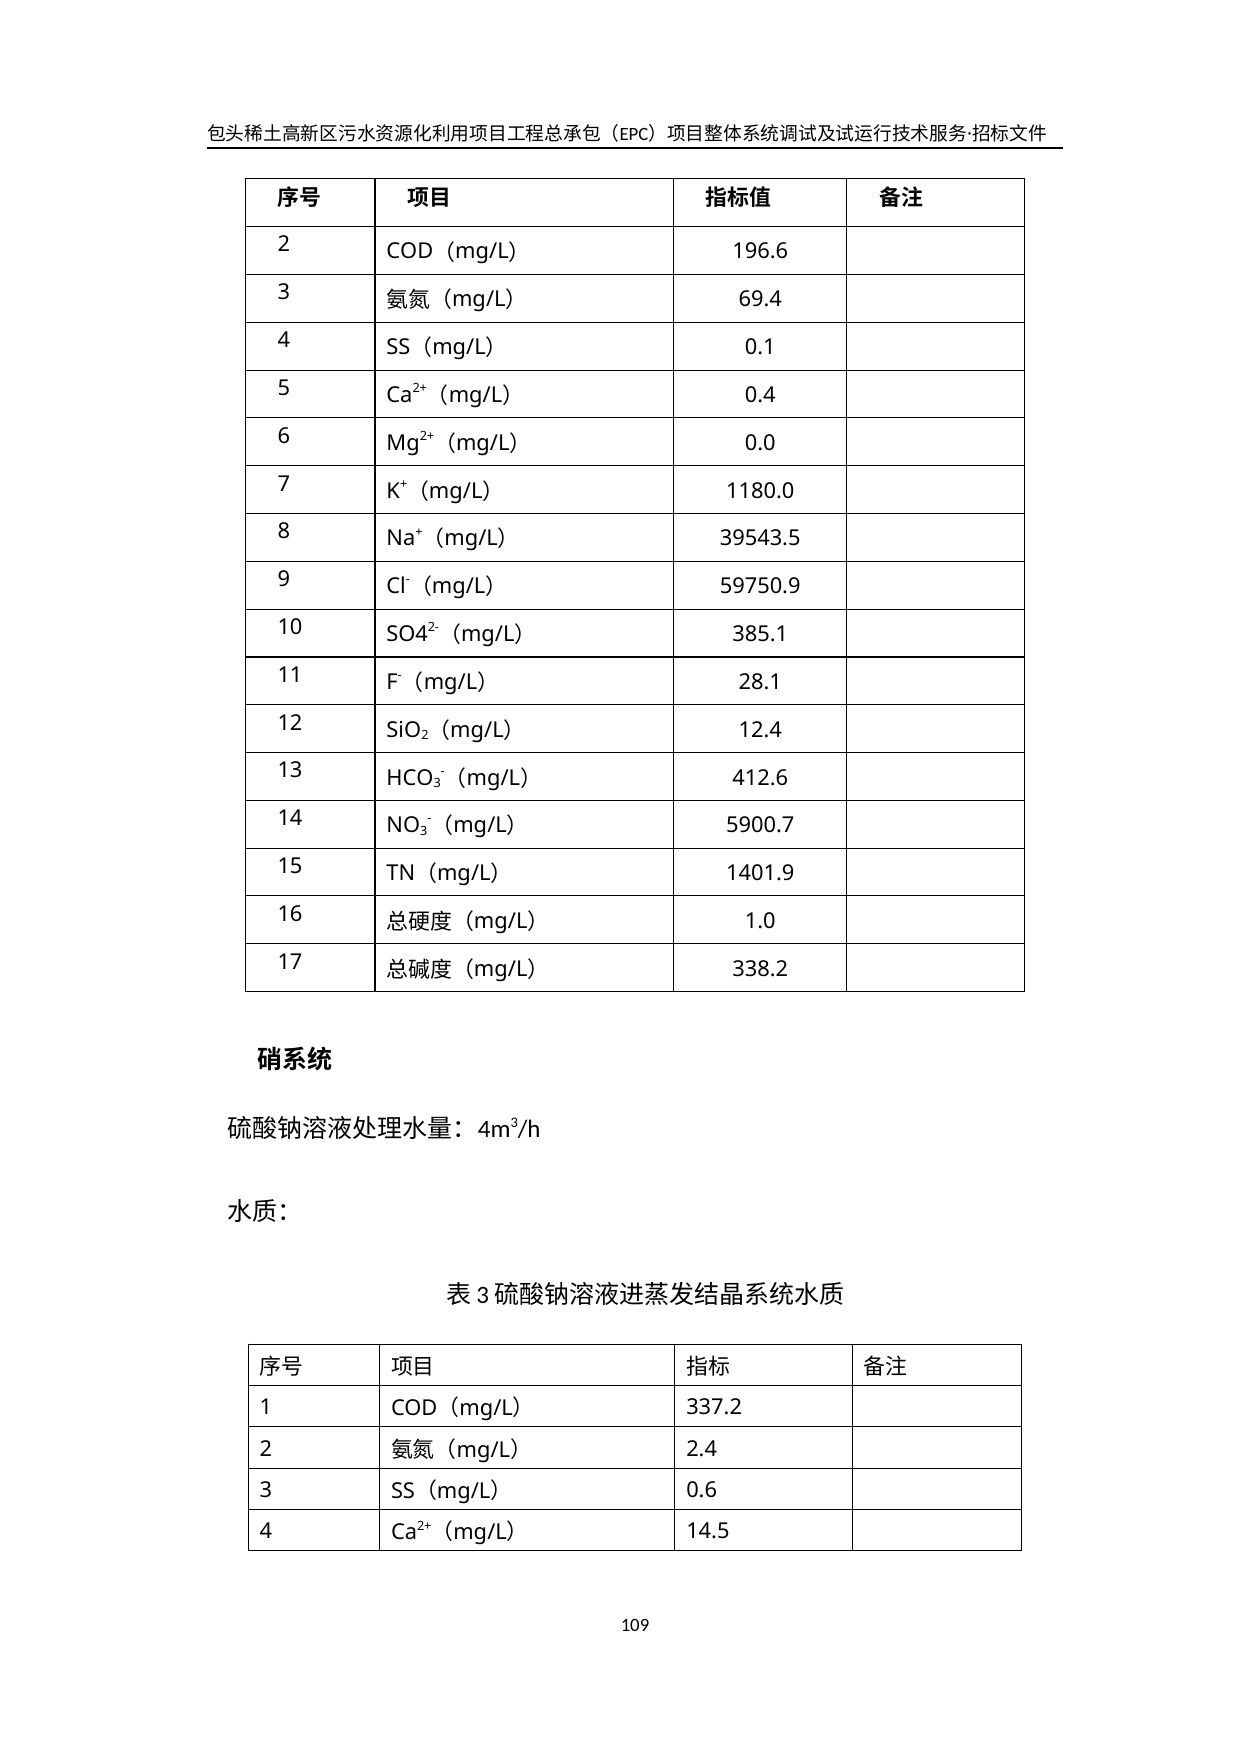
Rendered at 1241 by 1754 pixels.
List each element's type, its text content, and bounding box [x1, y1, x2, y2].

table_cell [847, 944, 1024, 991]
table_cell TN（mg/L） [376, 849, 673, 895]
table_header 序号 [246, 179, 374, 226]
table_header 序号 [249, 1345, 379, 1385]
table_cell 0.1 [674, 323, 846, 369]
table_cell 0.0 [674, 418, 846, 465]
table_cell [853, 1469, 1021, 1509]
table_cell Mg2+（mg/L） [376, 418, 673, 465]
table_cell Ca2+（mg/L） [380, 1510, 674, 1550]
table_cell 2 [246, 227, 374, 274]
table_cell 1.0 [674, 896, 846, 943]
table_cell [847, 275, 1024, 322]
table_cell 338.2 [674, 944, 846, 991]
table_header 项目 [380, 1345, 674, 1385]
table_cell [847, 227, 1024, 274]
table_cell COD（mg/L） [380, 1386, 674, 1426]
table_cell 7 [246, 466, 374, 513]
table_cell [847, 610, 1024, 656]
table_header 项目 [376, 179, 673, 226]
table_cell 196.6 [674, 227, 846, 274]
table_cell [847, 801, 1024, 848]
table_cell [847, 705, 1024, 752]
table_cell 2.4 [675, 1427, 852, 1468]
table_cell 4 [246, 323, 374, 369]
table_cell 0.4 [674, 371, 846, 417]
table_header 指标值 [674, 179, 846, 226]
table_cell 1401.9 [674, 849, 846, 895]
table_cell [847, 466, 1024, 513]
text 表3 硫酸钠溶液进蒸发结晶系统水质 [207, 1260, 1063, 1325]
table_cell 16 [246, 896, 374, 943]
table_cell [847, 849, 1024, 895]
table_cell 1180.0 [674, 466, 846, 513]
table_cell 总碱度（mg/L） [376, 944, 673, 991]
table_cell 0.6 [675, 1469, 852, 1509]
table_cell F-（mg/L） [376, 658, 673, 704]
table_cell 337.2 [675, 1386, 852, 1426]
table_cell 14.5 [675, 1510, 852, 1550]
table_cell 氨氮（mg/L） [380, 1427, 674, 1468]
table_cell [853, 1386, 1021, 1426]
table_cell 1 [249, 1386, 379, 1426]
text 水质： [207, 1177, 1063, 1242]
table_cell [847, 753, 1024, 800]
table_cell K+（mg/L） [376, 466, 673, 513]
table_cell SO42-（mg/L） [376, 610, 673, 656]
table_cell 12.4 [674, 705, 846, 752]
table_header 备注 [853, 1345, 1021, 1385]
table_cell SS（mg/L） [380, 1469, 674, 1509]
table_cell COD（mg/L） [376, 227, 673, 274]
table_cell 氨氮（mg/L） [376, 275, 673, 322]
table_cell Cl-（mg/L） [376, 562, 673, 608]
table_cell [853, 1427, 1021, 1468]
table_cell [847, 896, 1024, 943]
table_cell [847, 371, 1024, 417]
table_cell 3 [246, 275, 374, 322]
table_cell [847, 418, 1024, 465]
table_cell 6 [246, 418, 374, 465]
table_cell 28.1 [674, 658, 846, 704]
table_cell 412.6 [674, 753, 846, 800]
table_cell [847, 514, 1024, 561]
table_cell HCO3-（mg/L） [376, 753, 673, 800]
table_cell NO3-（mg/L） [376, 801, 673, 848]
table_cell 14 [246, 801, 374, 848]
table_cell 13 [246, 753, 374, 800]
table_cell [847, 562, 1024, 608]
table_cell 9 [246, 562, 374, 608]
table_cell 3 [249, 1469, 379, 1509]
table_cell 10 [246, 610, 374, 656]
table_cell 5 [246, 371, 374, 417]
table_cell Ca2+（mg/L） [376, 371, 673, 417]
table_cell 17 [246, 944, 374, 991]
table_cell [847, 323, 1024, 369]
table_cell 4 [249, 1510, 379, 1550]
table_cell 总硬度（mg/L） [376, 896, 673, 943]
table_cell 385.1 [674, 610, 846, 656]
table_cell SiO2（mg/L） [376, 705, 673, 752]
table_cell 59750.9 [674, 562, 846, 608]
table_cell 2 [249, 1427, 379, 1468]
table_header 备注 [847, 179, 1024, 226]
table_cell 69.4 [674, 275, 846, 322]
table_cell 12 [246, 705, 374, 752]
table_cell 8 [246, 514, 374, 561]
table_cell 5900.7 [674, 801, 846, 848]
text 硫酸钠溶液处理水量：4m3/h [207, 1094, 1063, 1159]
table_cell [853, 1510, 1021, 1550]
table_cell 11 [246, 658, 374, 704]
table_cell Na+（mg/L） [376, 514, 673, 561]
table_cell 15 [246, 849, 374, 895]
table_cell 39543.5 [674, 514, 846, 561]
table_cell SS（mg/L） [376, 323, 673, 369]
table_header 指标 [675, 1345, 852, 1385]
table_cell [847, 658, 1024, 704]
text 硝系统 [207, 1040, 1063, 1076]
